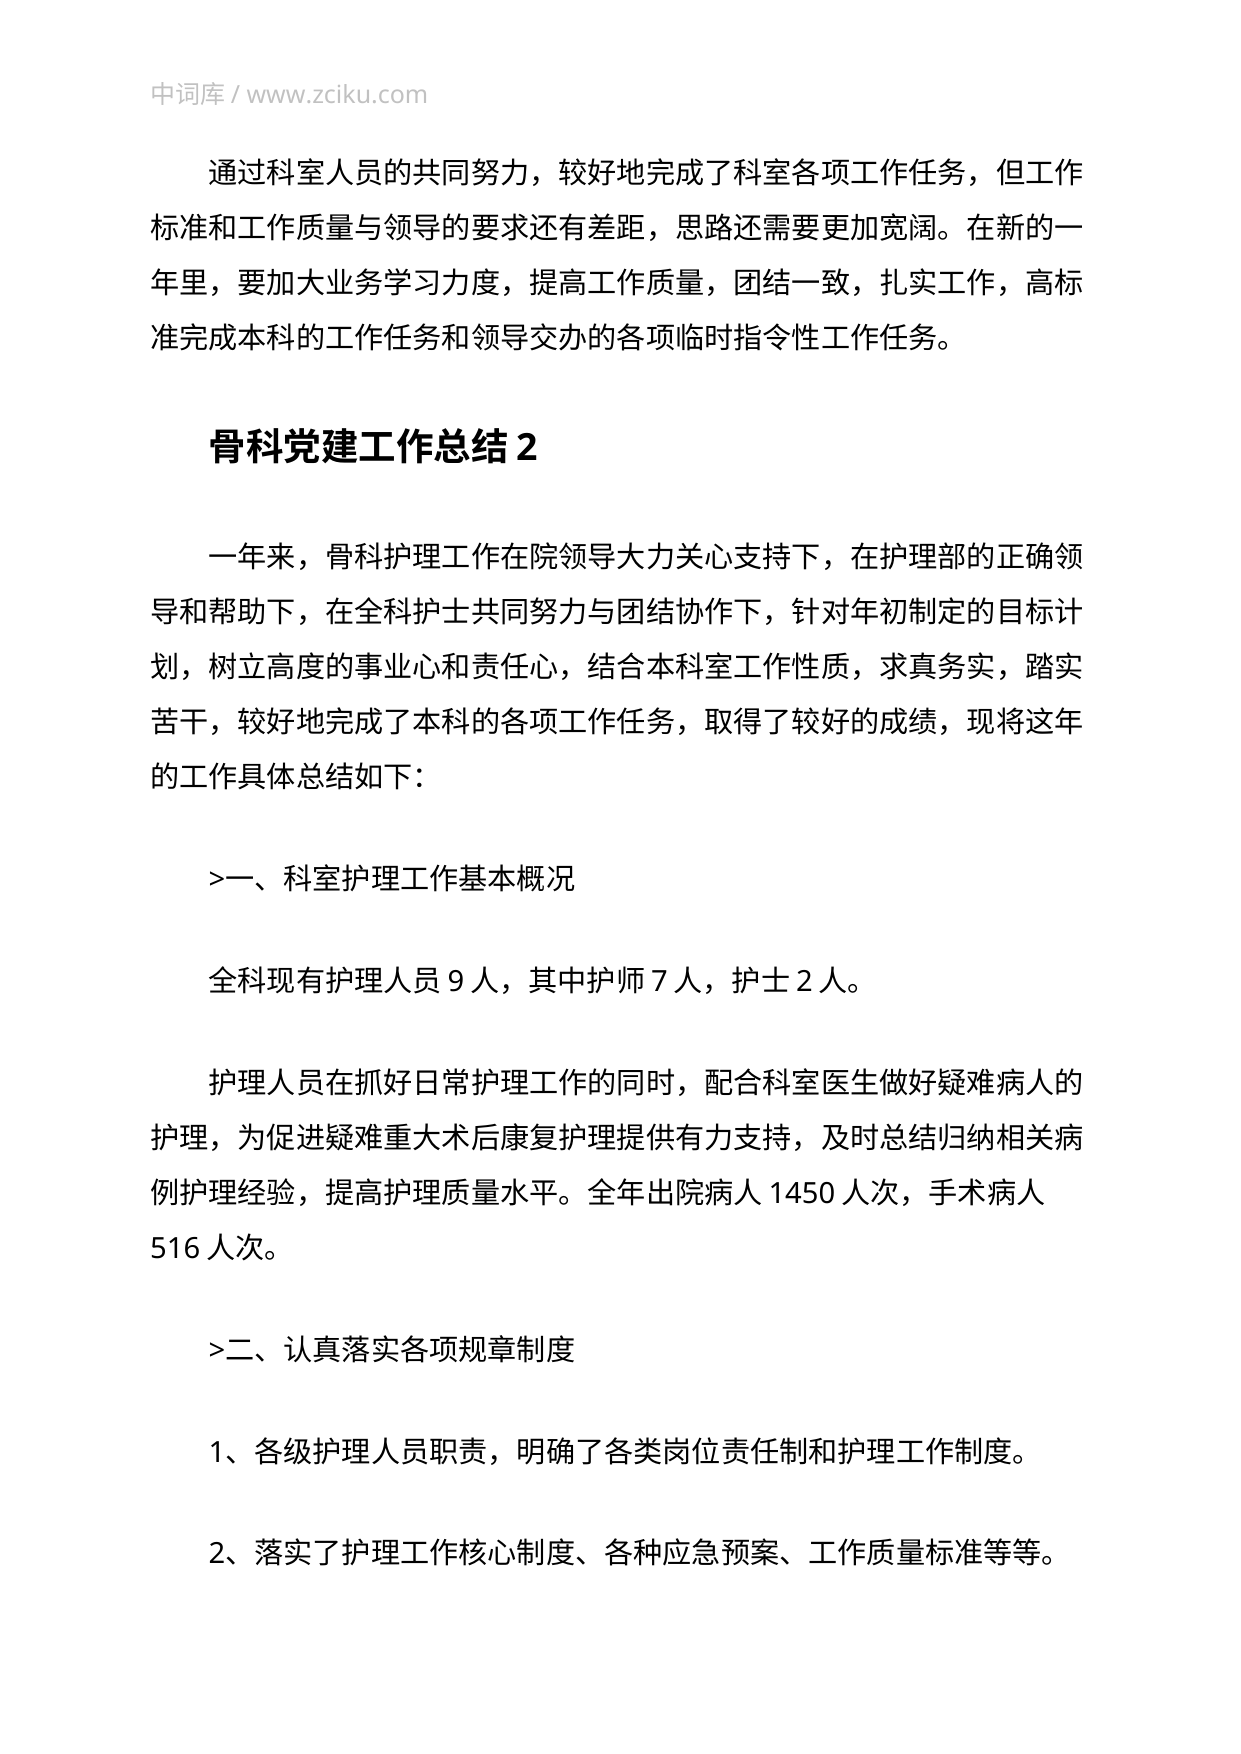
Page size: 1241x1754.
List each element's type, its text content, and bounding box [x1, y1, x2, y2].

text 通过科室人员的共同努力，较好地完成了科室各项工作任务，但工作标准和工作质量与领导的要求还有差距，思路还需要更加宽阔。在新的一年里，要加大业务学习力度，提高工作质量，团结一致，扎实工作，高标准完成本科的工作任务和领导交办的各项临时指令性工作任务。 [150, 150, 1090, 357]
text 骨科党建工作总结2 [150, 416, 1090, 471]
text >二、认真落实各项规章制度 [150, 1326, 1090, 1368]
text >一、科室护理工作基本概况 [150, 855, 1090, 898]
text 全科现有护理人员9人，其中护师7人，护士2人。 [150, 957, 1090, 1000]
text 一年来，骨科护理工作在院领导大力关心支持下，在护理部的正确领导和帮助下，在全科护士共同努力与团结协作下，针对年初制定的目标计划，树立高度的事业心和责任心，结合本科室工作性质，求真务实，踏实苦干，较好地完成了本科的各项工作任务，取得了较好的成绩，现将这年的工作具体总结如下： [150, 534, 1090, 796]
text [150, 1530, 1090, 1572]
text 1、各级护理人员职责，明确了各类岗位责任制和护理工作制度。 [150, 1428, 1090, 1471]
text 护理人员在抓好日常护理工作的同时，配合科室医生做好疑难病人的护理，为促进疑难重大术后康复护理提供有力支持，及时总结归纳相关病例护理经验，提高护理质量水平。全年出院病人1450人次，手术病人516人次。 [150, 1059, 1090, 1267]
